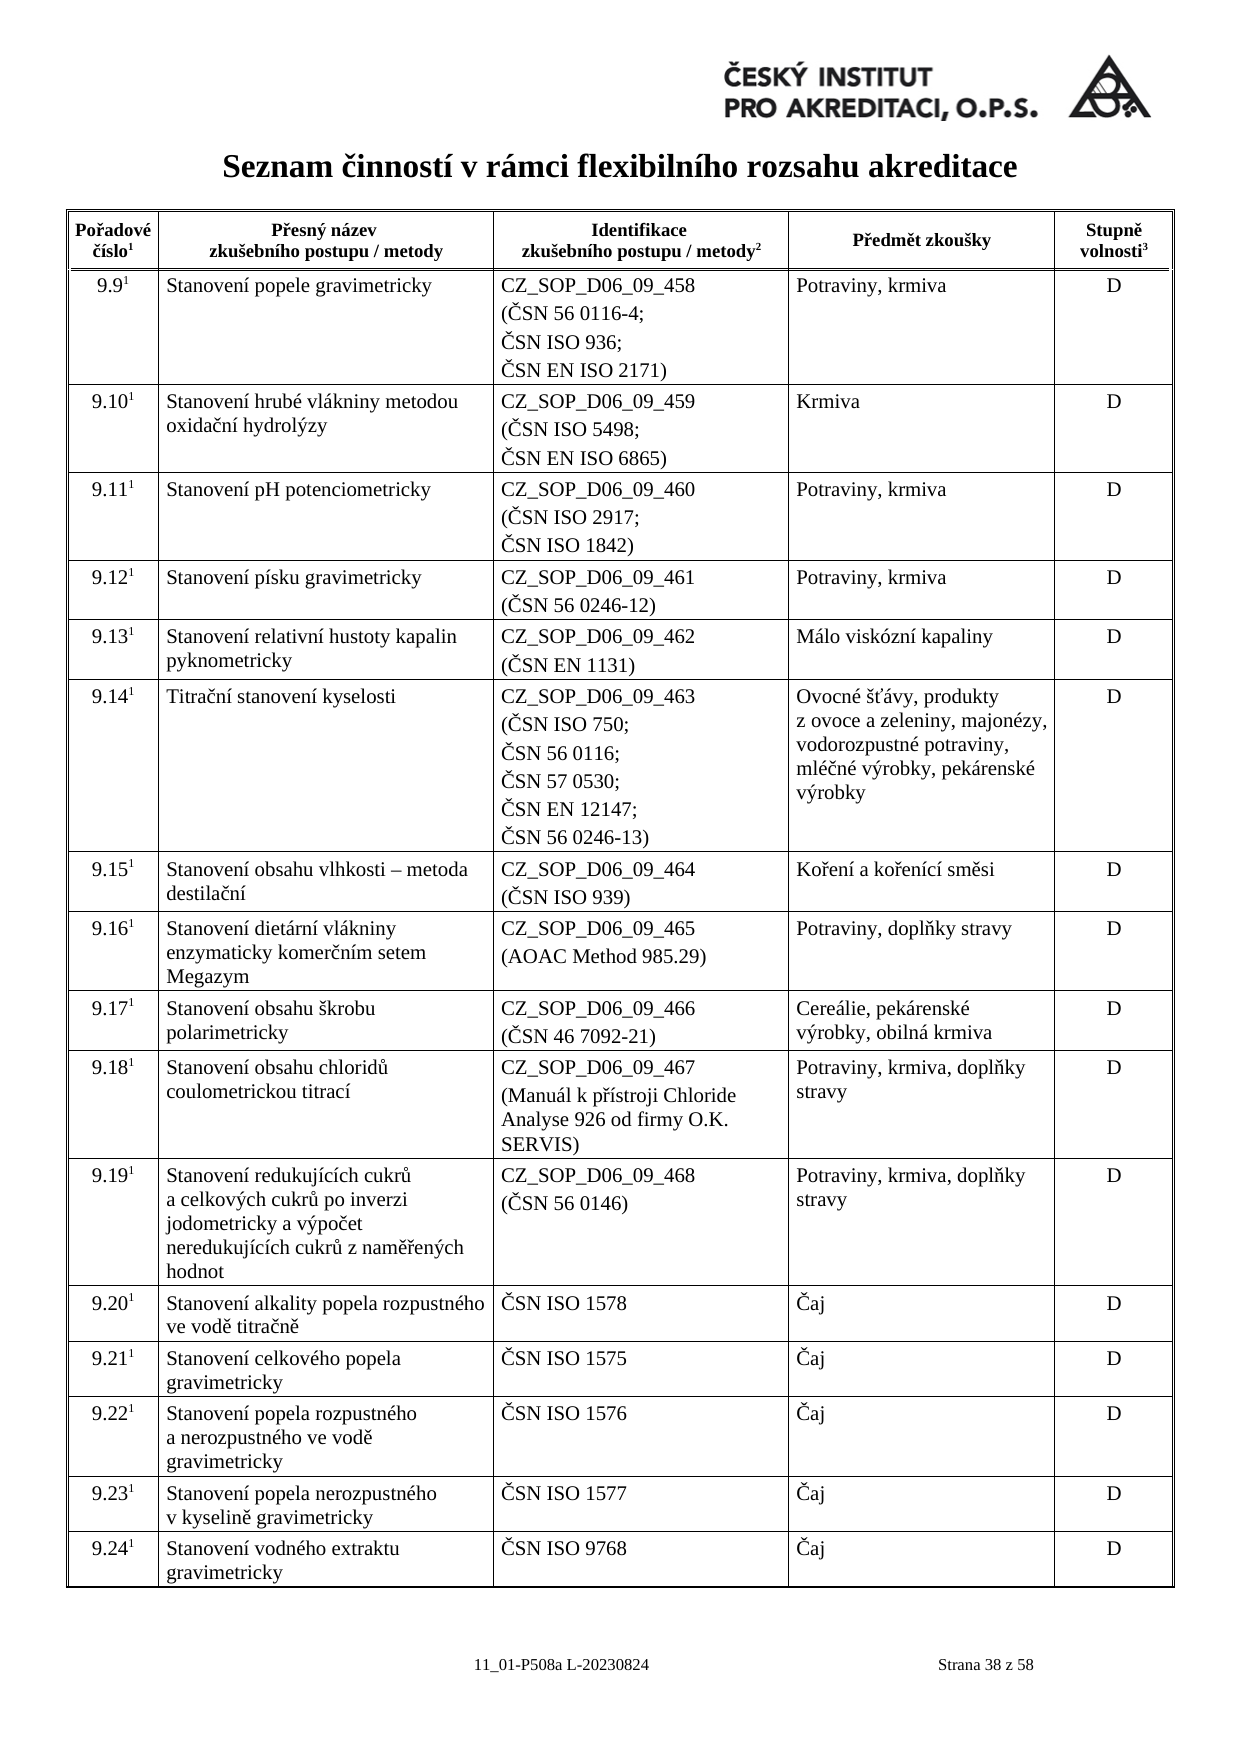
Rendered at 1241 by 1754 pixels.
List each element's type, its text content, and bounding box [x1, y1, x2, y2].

table_cell 9.171 [69, 991, 158, 1050]
table_cell Stanovení popele gravimetricky [159, 271, 493, 384]
table_cell D [1055, 1342, 1172, 1396]
table_cell CZ_SOP_D06_09_466 (ČSN 46 7092-21) [494, 991, 788, 1050]
table_cell 9.131 [69, 620, 158, 679]
table_cell Málo viskózní kapaliny [789, 620, 1054, 679]
table_cell Potraviny, krmiva [789, 473, 1054, 559]
table_cell D [1055, 1477, 1172, 1531]
table_cell D [1055, 852, 1172, 911]
table_cell Stanovení hrubé vlákniny metodou oxidační hydrolýzy [159, 385, 493, 472]
table_cell D [1055, 385, 1172, 472]
table_cell D [1055, 991, 1172, 1050]
table_cell ČSN ISO 1577 [494, 1477, 788, 1531]
table_cell D [1055, 912, 1172, 990]
table_cell Potraviny, krmiva, doplňky stravy [789, 1159, 1054, 1285]
table_cell 9.161 [69, 912, 158, 990]
table_cell CZ_SOP_D06_09_465 (AOAC Method 985.29) [494, 912, 788, 990]
table_cell Potraviny, doplňky stravy [789, 912, 1054, 990]
table_cell Stanovení pH potenciometricky [159, 473, 493, 559]
table_cell D [1055, 1532, 1172, 1586]
table_cell 9.151 [69, 852, 158, 911]
table_cell 9.221 [69, 1397, 158, 1476]
table_cell D [1055, 680, 1172, 851]
picture [724, 54, 1152, 121]
table_cell D [1055, 1051, 1172, 1158]
table_cell 9.211 [69, 1342, 158, 1396]
table_header Předmět zkoušky [789, 212, 1054, 268]
table_cell Stanovení celkového popela gravimetricky [159, 1342, 493, 1396]
table_cell Čaj [789, 1342, 1054, 1396]
table_cell ČSN ISO 1578 [494, 1286, 788, 1341]
table_cell Stanovení obsahu škrobu polarimetricky [159, 991, 493, 1050]
table_cell Stanovení obsahu vlhkosti – metoda destilační [159, 852, 493, 911]
table_cell Stanovení obsahu chloridů coulometrickou titrací [159, 1051, 493, 1158]
table_cell Potraviny, krmiva [789, 561, 1054, 619]
table_cell Stanovení dietární vlákniny enzymaticky komerčním setem Megazym [159, 912, 493, 990]
table_cell Stanovení redukujících cukrů a celkových cukrů po inverzi jodometricky a výpočet neredukujících cukrů z naměřených hodnot [159, 1159, 493, 1285]
table_cell CZ_SOP_D06_09_458 (ČSN 56 0116-4; ČSN ISO 936; ČSN EN ISO 2171) [494, 271, 788, 384]
table_cell Stanovení písku gravimetricky [159, 561, 493, 619]
table_cell 9.241 [69, 1532, 158, 1586]
table_header Identifikace zkušebního postupu / metody2 [494, 212, 788, 268]
table_cell Titrační stanovení kyselosti [159, 680, 493, 851]
table_header Stupně volnosti3 [1055, 212, 1172, 268]
table_cell CZ_SOP_D06_09_467 (Manuál k přístroji Chloride Analyse 926 od firmy O.K. SERVIS) [494, 1051, 788, 1158]
table_cell 9.121 [69, 561, 158, 619]
table_cell ČSN ISO 1575 [494, 1342, 788, 1396]
table_cell 9.201 [69, 1286, 158, 1341]
table_cell Krmiva [789, 385, 1054, 472]
table_cell Cereálie, pekárenské výrobky, obilná krmiva [789, 991, 1054, 1050]
table_cell 9.91 [67, 268, 158, 384]
table_cell CZ_SOP_D06_09_463 (ČSN ISO 750; ČSN 56 0116; ČSN 57 0530; ČSN EN 12147; ČSN 56 0246-13) [494, 680, 788, 851]
table_cell Stanovení alkality popela rozpustného ve vodě titračně [159, 1286, 493, 1341]
table_cell Čaj [789, 1286, 1054, 1341]
table_cell 9.111 [69, 473, 158, 559]
table_cell Stanovení popela nerozpustného v kyselině gravimetricky [159, 1477, 493, 1531]
table_cell D [1055, 1397, 1172, 1476]
table_cell CZ_SOP_D06_09_459 (ČSN ISO 5498; ČSN EN ISO 6865) [494, 385, 788, 472]
table_cell CZ_SOP_D06_09_464 (ČSN ISO 939) [494, 852, 788, 911]
table_cell D [1055, 473, 1172, 559]
table_cell D [1055, 620, 1172, 679]
table_cell Čaj [789, 1532, 1054, 1586]
table_cell ČSN ISO 9768 [494, 1532, 788, 1586]
table_cell Čaj [789, 1397, 1054, 1476]
table_cell 9.141 [69, 680, 158, 851]
table_cell D [1055, 561, 1172, 619]
table_cell Koření a kořenící směsi [789, 852, 1054, 911]
table_cell Stanovení vodného extraktu gravimetricky [159, 1532, 493, 1586]
table_cell 9.191 [69, 1159, 158, 1285]
table_cell D [1055, 1286, 1172, 1341]
table_header Přesný název zkušebního postupu / metody [159, 212, 493, 268]
table_cell CZ_SOP_D06_09_468 (ČSN 56 0146) [494, 1159, 788, 1285]
table_cell CZ_SOP_D06_09_460 (ČSN ISO 2917; ČSN ISO 1842) [494, 473, 788, 559]
table_header Pořadové číslo1 [69, 212, 158, 268]
table_cell Potraviny, krmiva [789, 271, 1054, 384]
table_cell 9.101 [69, 385, 158, 472]
table_cell CZ_SOP_D06_09_462 (ČSN EN 1131) [494, 620, 788, 679]
table_cell 9.181 [69, 1051, 158, 1158]
table_cell Čaj [789, 1477, 1054, 1531]
table_cell Potraviny, krmiva, doplňky stravy [789, 1051, 1054, 1158]
table_cell D [1055, 268, 1173, 384]
table_cell 9.231 [69, 1477, 158, 1531]
table_cell Stanovení popela rozpustného a nerozpustného ve vodě gravimetricky [159, 1397, 493, 1476]
table_cell CZ_SOP_D06_09_461 (ČSN 56 0246-12) [494, 561, 788, 619]
table_cell D [1055, 1159, 1172, 1285]
table_cell ČSN ISO 1576 [494, 1397, 788, 1476]
table_cell Stanovení relativní hustoty kapalin pyknometricky [159, 620, 493, 679]
table_cell Ovocné šťávy, produkty z ovoce a zeleniny, majonézy, vodorozpustné potraviny, mléčné výrobky, pekárenské výrobky [789, 680, 1054, 851]
